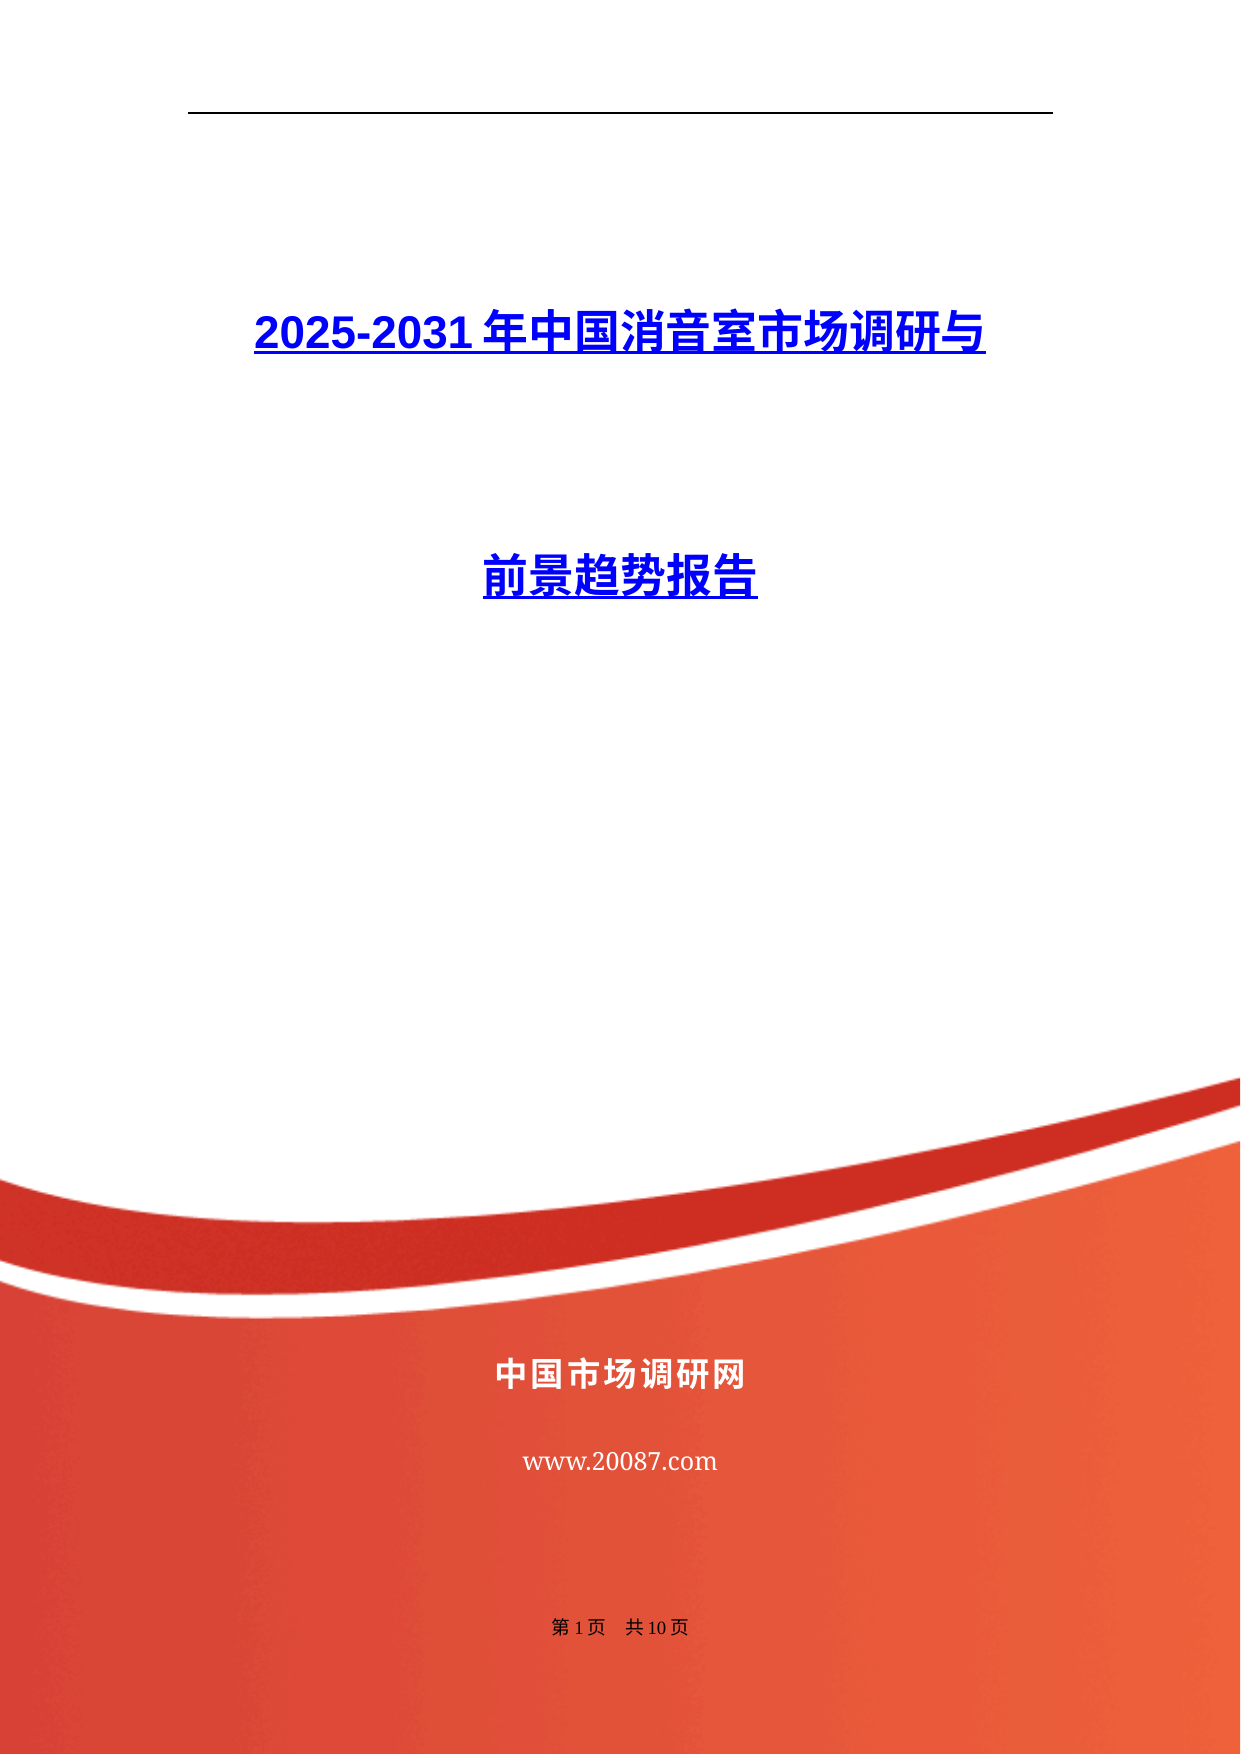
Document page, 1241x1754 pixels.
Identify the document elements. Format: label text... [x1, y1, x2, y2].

table_header 2025-2031年中国消音室市场调研与前景趋势报告 [188, 207, 1053, 773]
picture [0, 1006, 1241, 1754]
subtitle 中国市场调研网 [187, 1339, 1053, 1404]
text www.20087.com [187, 1428, 1053, 1493]
